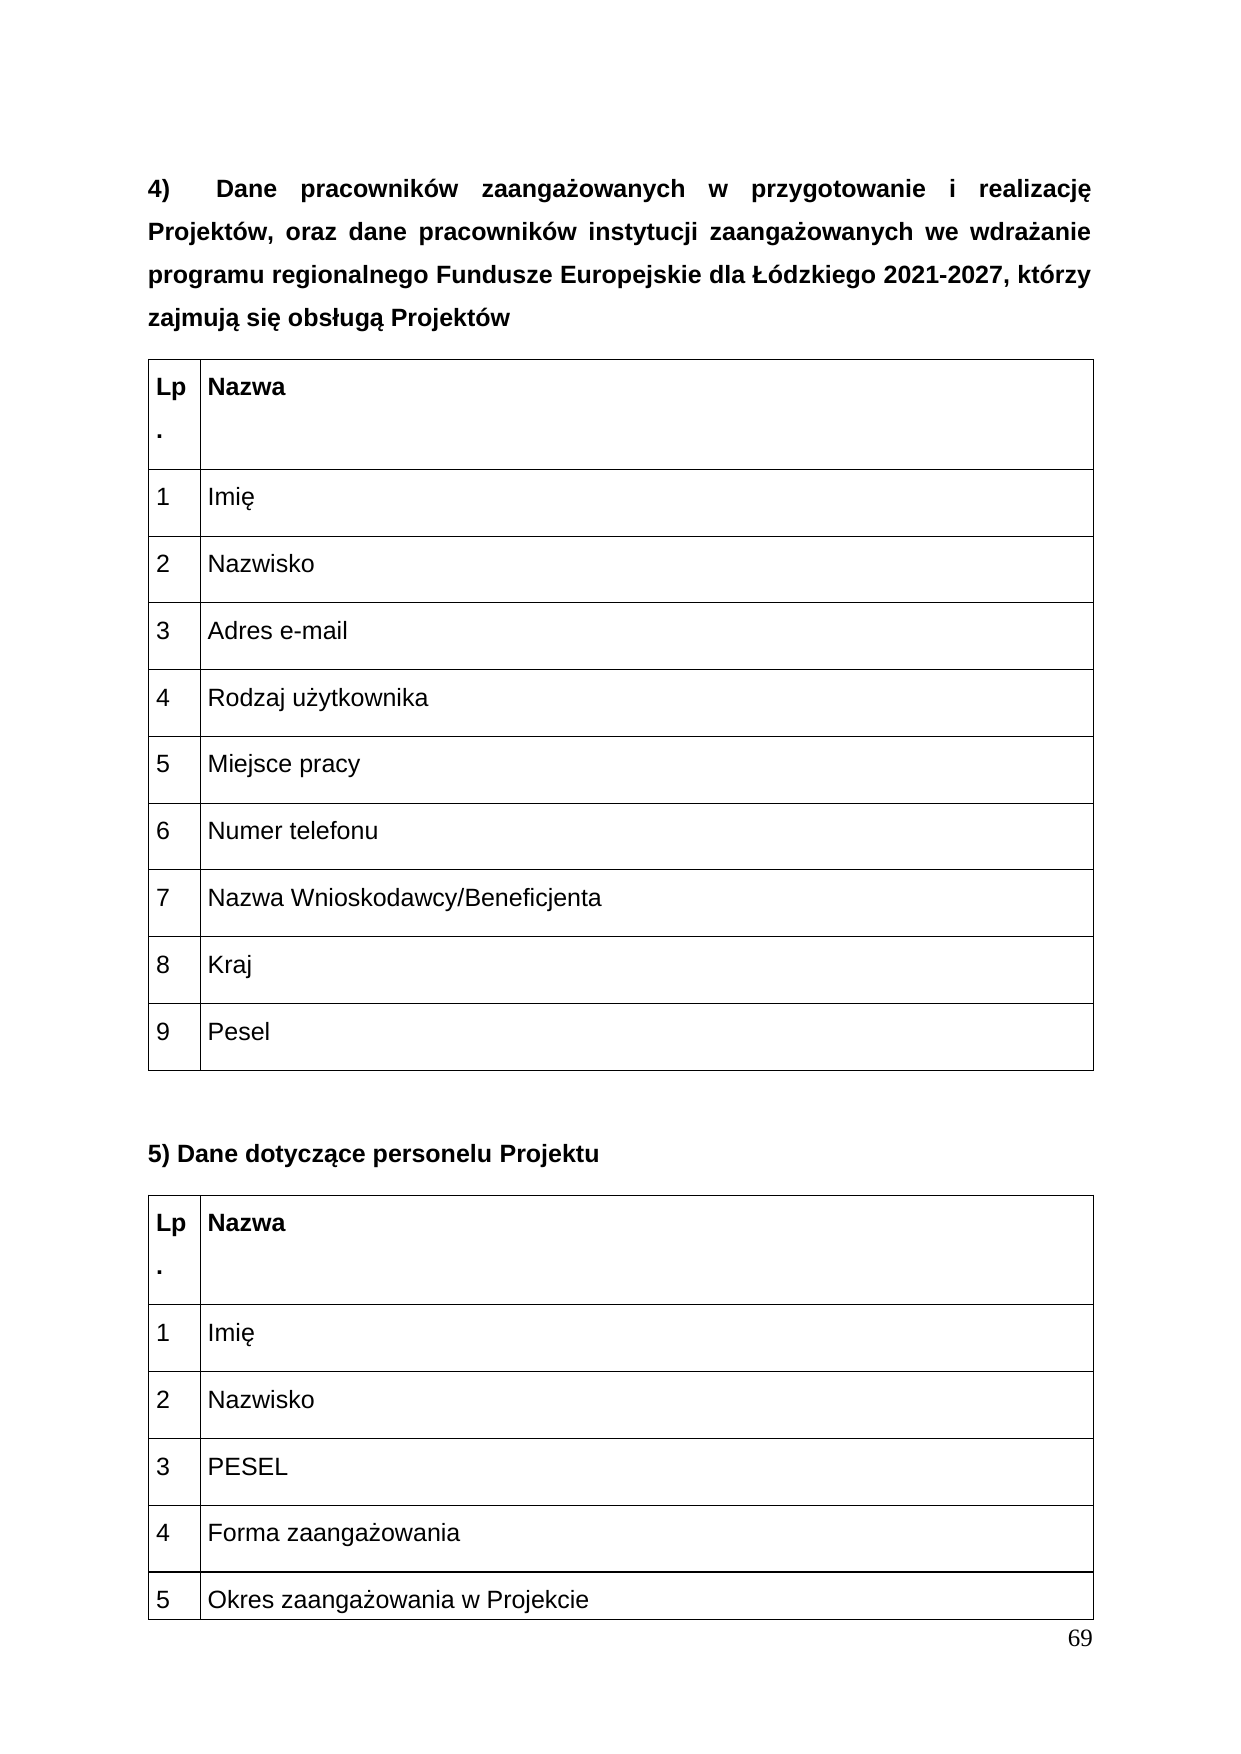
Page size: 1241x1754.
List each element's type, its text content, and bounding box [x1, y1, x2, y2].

table_cell 3 [149, 603, 200, 669]
table_header Lp. [149, 1196, 200, 1304]
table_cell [201, 1573, 1093, 1619]
text 5) Dane dotyczące personelu Projektu [148, 1139, 1092, 1168]
table_cell Kraj [201, 937, 1093, 1003]
table_cell 2 [149, 537, 200, 602]
table_header Lp. [149, 360, 200, 469]
table_cell 5 [149, 1573, 200, 1619]
table_cell 6 [149, 804, 200, 869]
table_cell 2 [149, 1372, 200, 1438]
table_cell 1 [149, 470, 200, 536]
table_cell 4 [149, 670, 200, 736]
table_cell Nazwisko [201, 1372, 1093, 1438]
table_cell Forma zaangażowania [201, 1506, 1093, 1571]
table_cell PESEL [201, 1439, 1093, 1505]
table_cell 7 [149, 870, 200, 936]
table_cell 1 [149, 1305, 200, 1371]
table_cell Imię [201, 470, 1093, 536]
table_cell Miejsce pracy [201, 737, 1093, 803]
table_cell Adres e-mail [201, 603, 1093, 669]
table_cell Rodzaj użytkownika [201, 670, 1093, 736]
table_cell Numer telefonu [201, 804, 1093, 869]
table_cell 9 [149, 1004, 200, 1070]
table_cell 5 [149, 737, 200, 803]
table_header Nazwa [201, 360, 1093, 469]
table_cell Imię [201, 1305, 1093, 1371]
table_header Nazwa [201, 1196, 1093, 1304]
table_cell 4 [149, 1506, 200, 1571]
table_cell Pesel [201, 1004, 1093, 1070]
text 4) Dane pracowników zaangażowanych w przygotowanie i realizację Projektów, oraz dane pracowników instytucji zaangażowanych we wdrażanie programu regionalnego Fundusze Europejskie dla Łódzkiego 2021-2027, którzy zajmują się obsługą Projektów [148, 174, 1092, 332]
table_cell Nazwisko [201, 537, 1093, 602]
table_cell 8 [149, 937, 200, 1003]
table_cell Nazwa Wnioskodawcy/Beneficjenta [201, 870, 1093, 936]
table_cell 3 [149, 1439, 200, 1505]
